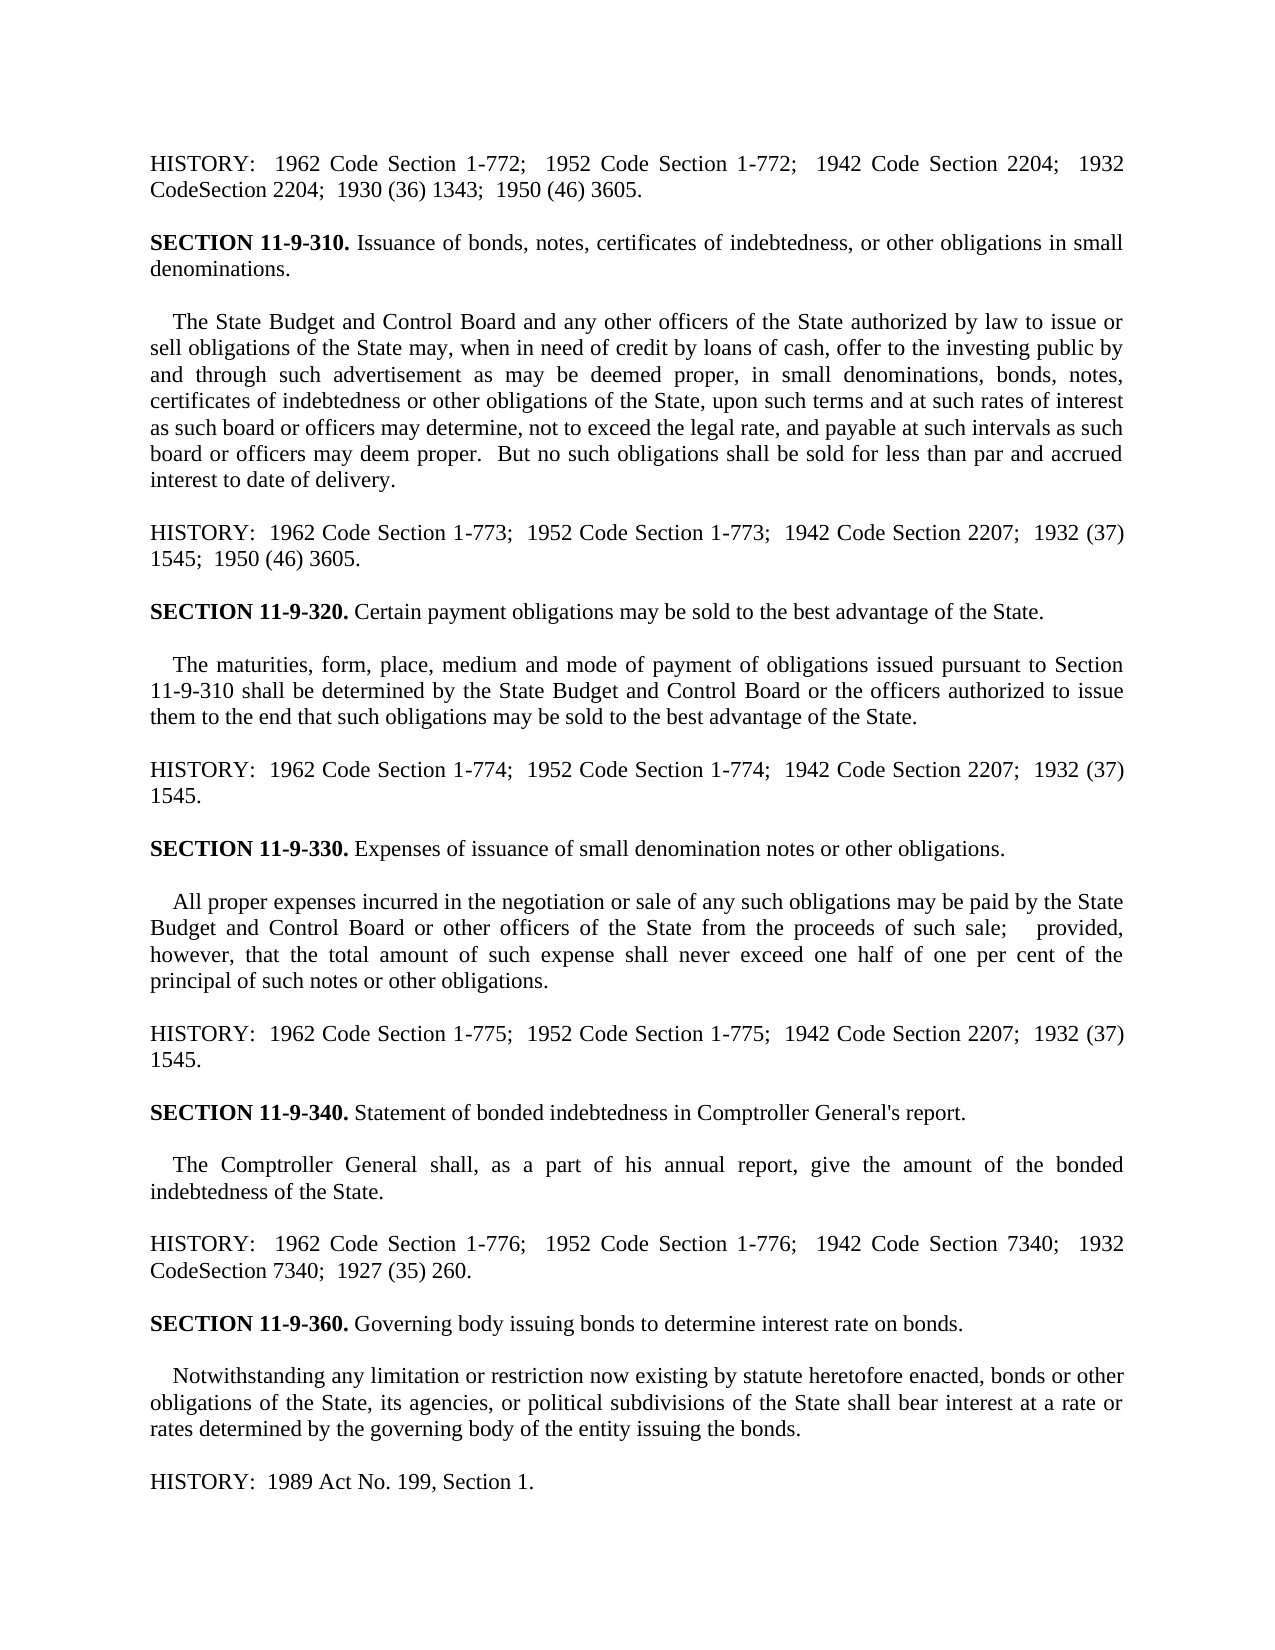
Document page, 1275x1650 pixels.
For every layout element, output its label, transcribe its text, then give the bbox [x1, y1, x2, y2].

text HISTORY: 1962 Code Section 1-772; 1952 Code Section 1-772; 1942 Code Section 2204; 1932 CodeSection 2204; 1930 (36) 1343; 1950 (46) 3605. [150, 150, 1125, 203]
text SECTION 11-9-340. Statement of bonded indebtedness in Comptroller General's report. [150, 1099, 1125, 1125]
text The Comptroller General shall, as a part of his annual report, give the amount of the bonded indebtedness of the State. [150, 1151, 1125, 1204]
text HISTORY: 1962 Code Section 1-773; 1952 Code Section 1-773; 1942 Code Section 2207; 1932 (37) 1545; 1950 (46) 3605. [150, 519, 1125, 572]
text The State Budget and Control Board and any other officers of the State authorized by law to issue or sell obligations of the State may, when in need of credit by loans of cash, offer to the investing public by and through such advertisement as may be deemed proper, in small denominations, bonds, notes, certificates of indebtedness or other obligations of the State, upon such terms and at such rates of interest as such board or officers may determine, not to exceed the legal rate, and payable at such intervals as such board or officers may deem proper. But no such obligations shall be sold for less than par and accrued interest to date of delivery. [150, 308, 1125, 493]
text SECTION 11-9-320. Certain payment obligations may be sold to the best advantage of the State. [150, 598, 1125, 624]
text The maturities, form, place, medium and mode of payment of obligations issued pursuant to Section 11-9-310 shall be determined by the State Budget and Control Board or the officers authorized to issue them to the end that such obligations may be sold to the best advantage of the State. [150, 651, 1125, 730]
text Notwithstanding any limitation or restriction now existing by statute heretofore enacted, bonds or other obligations of the State, its agencies, or political subdivisions of the State shall bear interest at a rate or rates determined by the governing body of the entity issuing the bonds. [150, 1362, 1125, 1441]
text SECTION 11-9-310. Issuance of bonds, notes, certificates of indebtedness, or other obligations in small denominations. [150, 229, 1125, 282]
text SECTION 11-9-360. Governing body issuing bonds to determine interest rate on bonds. [150, 1309, 1125, 1336]
text HISTORY: 1989 Act No. 199, Section 1. [150, 1468, 1125, 1494]
text HISTORY: 1962 Code Section 1-774; 1952 Code Section 1-774; 1942 Code Section 2207; 1932 (37) 1545. [150, 756, 1125, 809]
text SECTION 11-9-330. Expenses of issuance of small denomination notes or other obligations. [150, 835, 1125, 862]
text All proper expenses incurred in the negotiation or sale of any such obligations may be paid by the State Budget and Control Board or other officers of the State from the proceeds of such sale; provided, however, that the total amount of such expense shall never exceed one half of one per cent of the principal of such notes or other obligations. [150, 888, 1125, 993]
text HISTORY: 1962 Code Section 1-775; 1952 Code Section 1-775; 1942 Code Section 2207; 1932 (37) 1545. [150, 1020, 1125, 1072]
text HISTORY: 1962 Code Section 1-776; 1952 Code Section 1-776; 1942 Code Section 7340; 1932 CodeSection 7340; 1927 (35) 260. [150, 1231, 1125, 1283]
